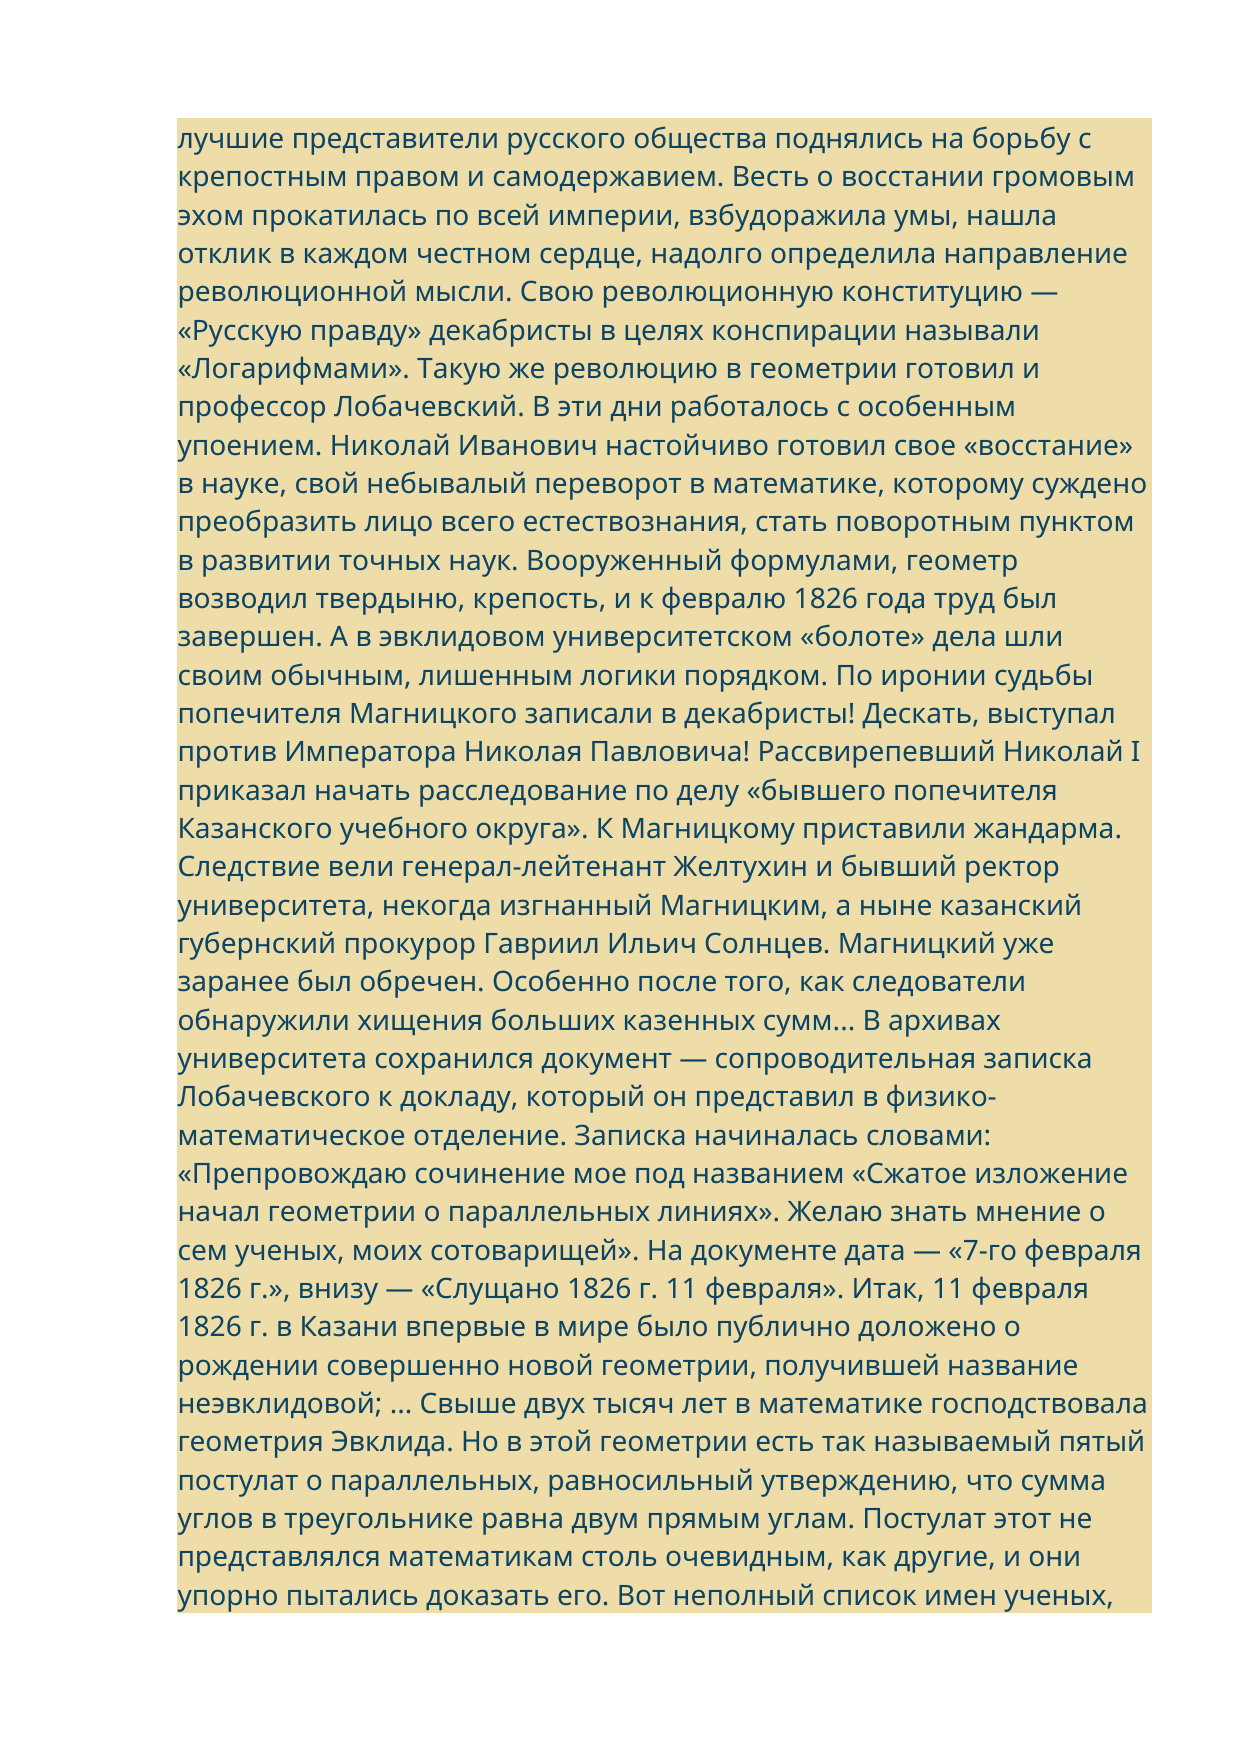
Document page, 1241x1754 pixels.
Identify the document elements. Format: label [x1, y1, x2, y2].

text [177, 118, 1152, 1613]
